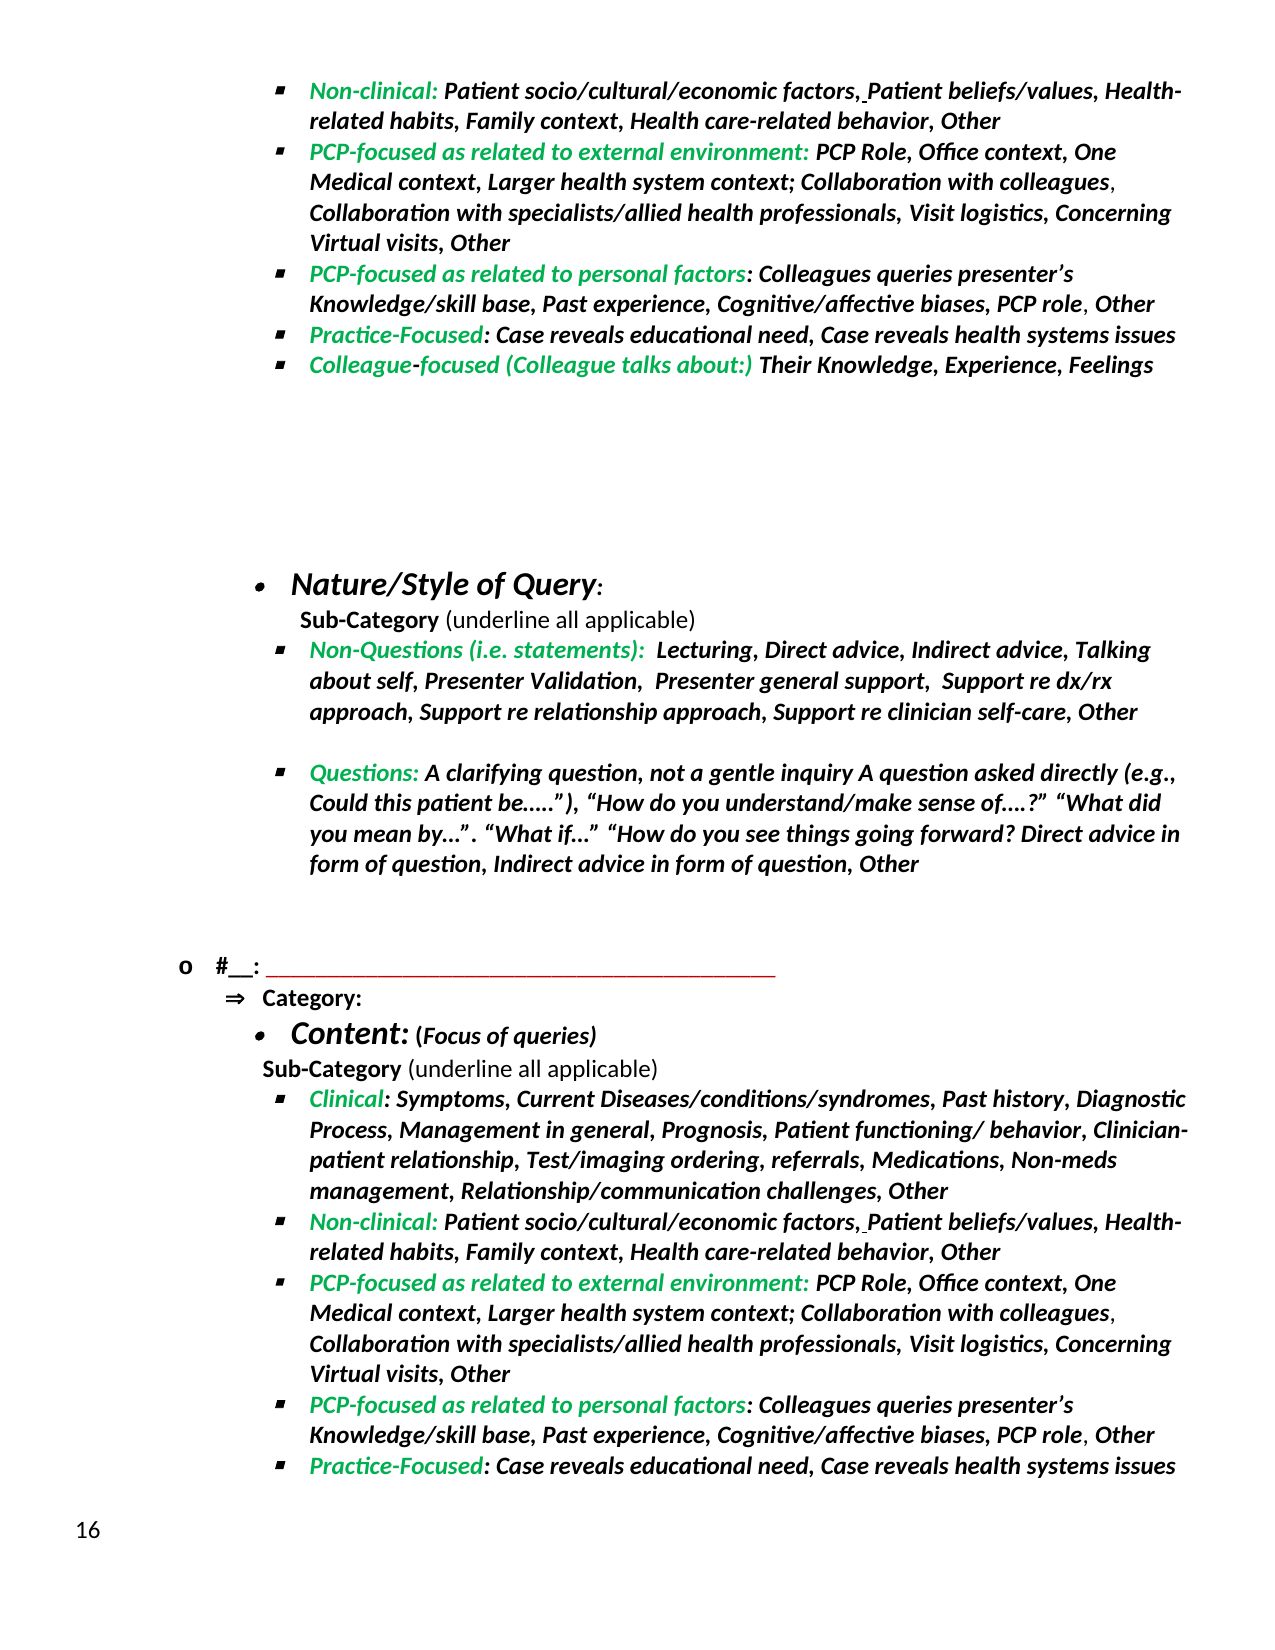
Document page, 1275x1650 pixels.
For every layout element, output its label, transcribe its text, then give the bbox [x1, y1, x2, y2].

list Nature/Style of Query: [253, 563, 1200, 604]
list Colleague-focused (Colleague talks about:) Their Knowledge, Experience, Feelings [272, 350, 1200, 380]
list PCP-focused as related to personal factors: Colleagues queries presenter’s Knowledge/skill base, Past experience, Cognitive/affective biases, PCP role, Other [272, 1389, 1200, 1450]
list Category: [225, 982, 1200, 1012]
list Clinical: Symptoms, Current Diseases/conditions/syndromes, Past history, Diagnostic Process, Management in general, Prognosis, Patient functioning/ behavior, Clinician-patient relationship, Test/imaging ordering, referrals, Medications, Non-meds management, Relationship/communication challenges, Other [272, 1083, 1200, 1206]
list Questions: A clarifying question, not a gentle inquiry A question asked directly (e.g., Could this patient be…..”), “How do you understand/make sense of….?” “What did you mean by…”. “What if…” “How do you see things going forward? Direct advice in form of question, Indirect advice in form of question, Other [272, 757, 1200, 879]
list PCP-focused as related to external environment: PCP Role, Office context, One Medical context, Larger health system context; Collaboration with colleagues, Collaboration with specialists/allied health professionals, Visit logistics, Concerning Virtual visits, Other [272, 1267, 1200, 1389]
list Non-clinical: Patient socio/cultural/economic factors, Patient beliefs/values, Health-related habits, Family context, Health care-related behavior, Other [272, 1206, 1200, 1267]
list Practice-Focused: Case reveals educational need, Case reveals health systems issues [272, 1450, 1200, 1480]
list PCP-focused as related to personal factors: Colleagues queries presenter’s Knowledge/skill base, Past experience, Cognitive/affective biases, PCP role, Other [272, 258, 1200, 319]
list #__: _________________________________________ [178, 950, 1200, 982]
list Non-clinical: Patient socio/cultural/economic factors, Patient beliefs/values, Health-related habits, Family context, Health care-related behavior, Other [272, 75, 1200, 136]
list Non-Questions (i.e. statements): Lecturing, Direct advice, Indirect advice, Talking about self, Presenter Validation, Presenter general support, Support re dx/rx approach, Support re relationship approach, Support re clinician self-care, Other [272, 634, 1200, 726]
text Sub-Category (underline all applicable) [300, 604, 1200, 634]
list Content: (Focus of queries) [253, 1012, 1200, 1053]
text Sub-Category (underline all applicable) [262, 1053, 1200, 1083]
list PCP-focused as related to external environment: PCP Role, Office context, One Medical context, Larger health system context; Collaboration with colleagues, Collaboration with specialists/allied health professionals, Visit logistics, Concerning Virtual visits, Other [272, 136, 1200, 258]
list Practice-Focused: Case reveals educational need, Case reveals health systems issues [272, 319, 1200, 350]
